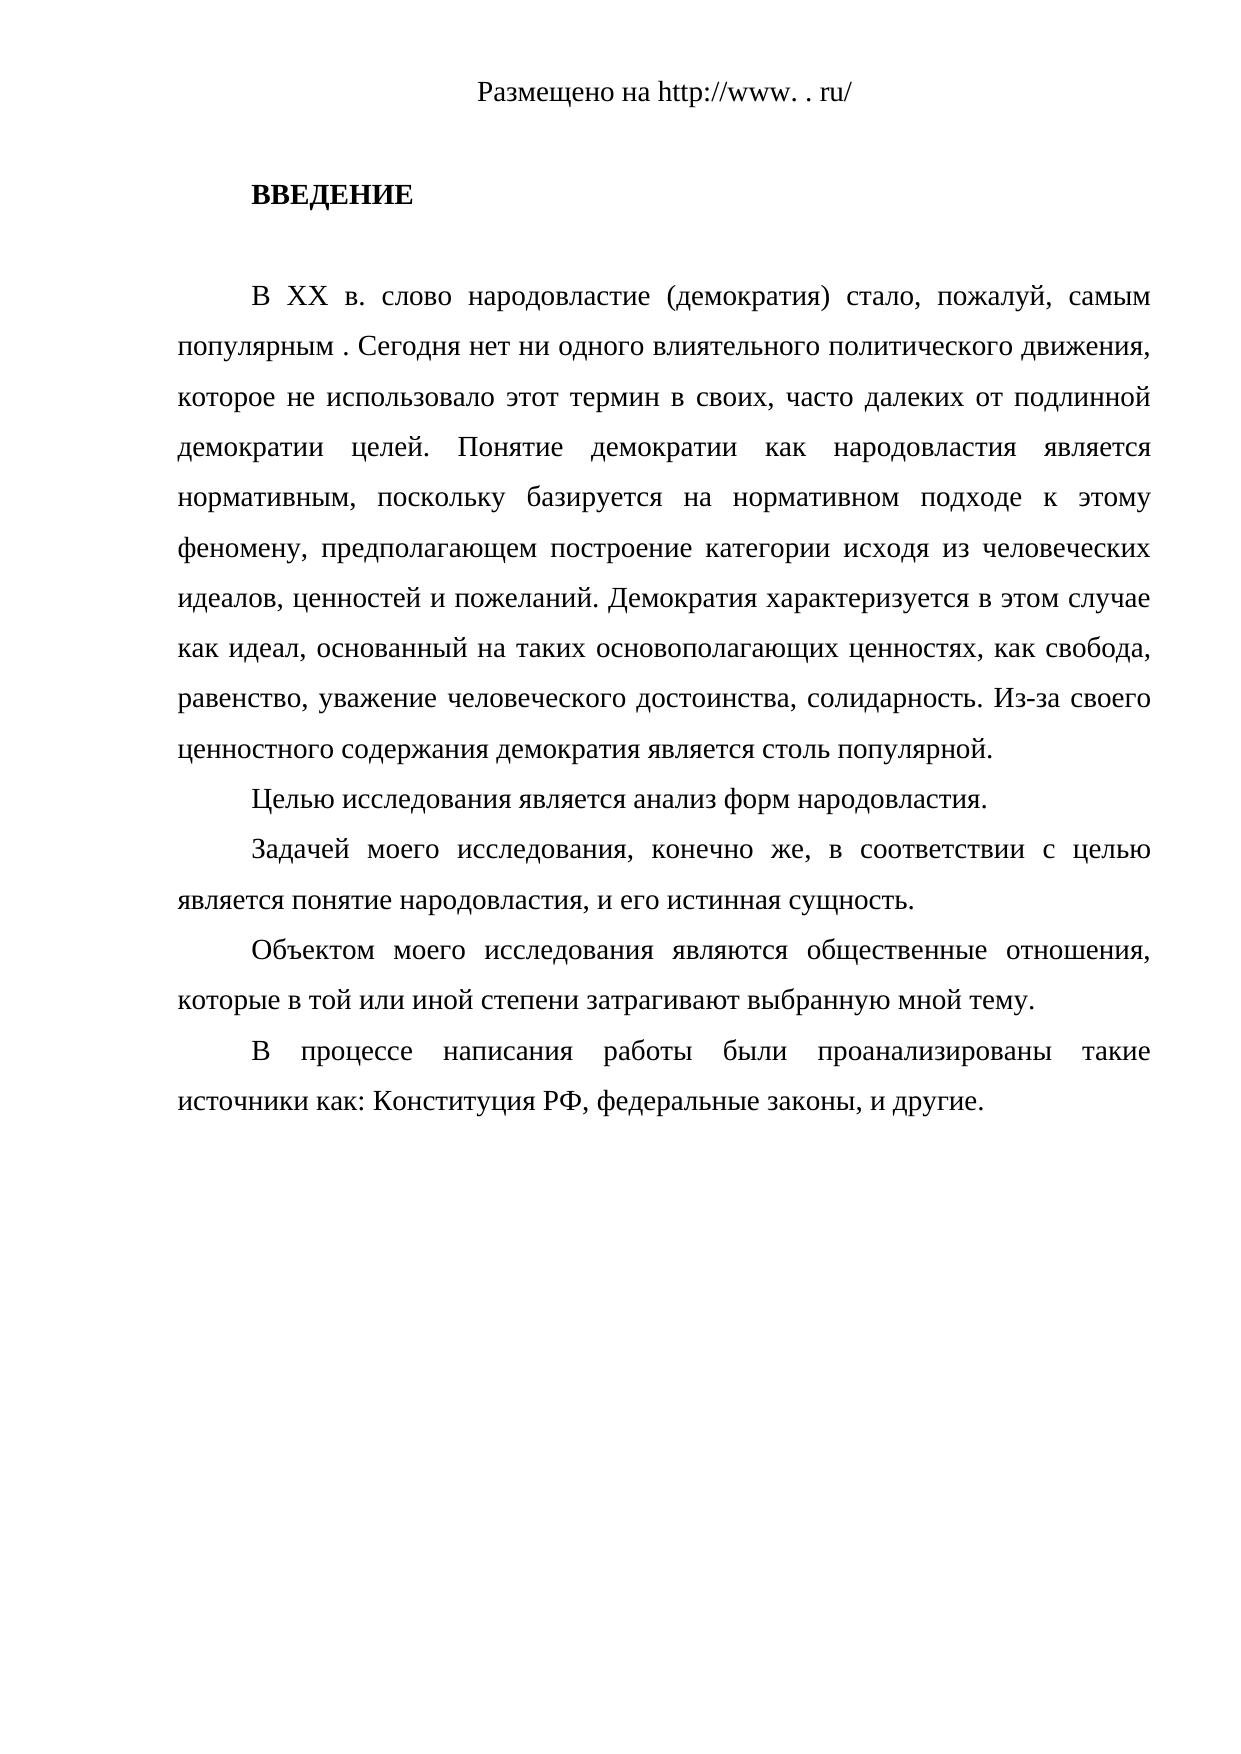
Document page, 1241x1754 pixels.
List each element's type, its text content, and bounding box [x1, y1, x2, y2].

text ВВЕДЕНИЕ [177, 177, 1152, 211]
text Объектом моего исследования являются общественные отношения, которые в той или иной степени затрагивают выбранную мной тему. [177, 932, 1152, 1016]
text В процессе написания работы были проанализированы такие источники как: Конституция РФ, федеральные законы, и другие. [177, 1033, 1152, 1117]
text В XX в. слово народовластие (демократия) стало, пожалуй, самым популярным . Сегодня нет ни одного влиятельного политического движения, которое не использовало этот термин в своих, часто далеких от подлинной демократии целей. Понятие демократии как народовластия является нормативным, поскольку базируется на нормативном подходе к этому феномену, предполагающем построение категории исходя из человеческих идеалов, ценностей и пожеланий. Демократия характеризуется в этом случае как идеал, основанный на таких основополагающих ценностях, как свобода, равенство, уважение человеческого достоинства, солидарность. Из-за своего ценностного содержания демократия является столь популярной. [177, 278, 1152, 764]
text Целью исследования является анализ форм народовластия. [177, 781, 1152, 815]
text Задачей моего исследования, конечно же, в соответствии с целью является понятие народовластия, и его истинная сущность. [177, 832, 1152, 915]
